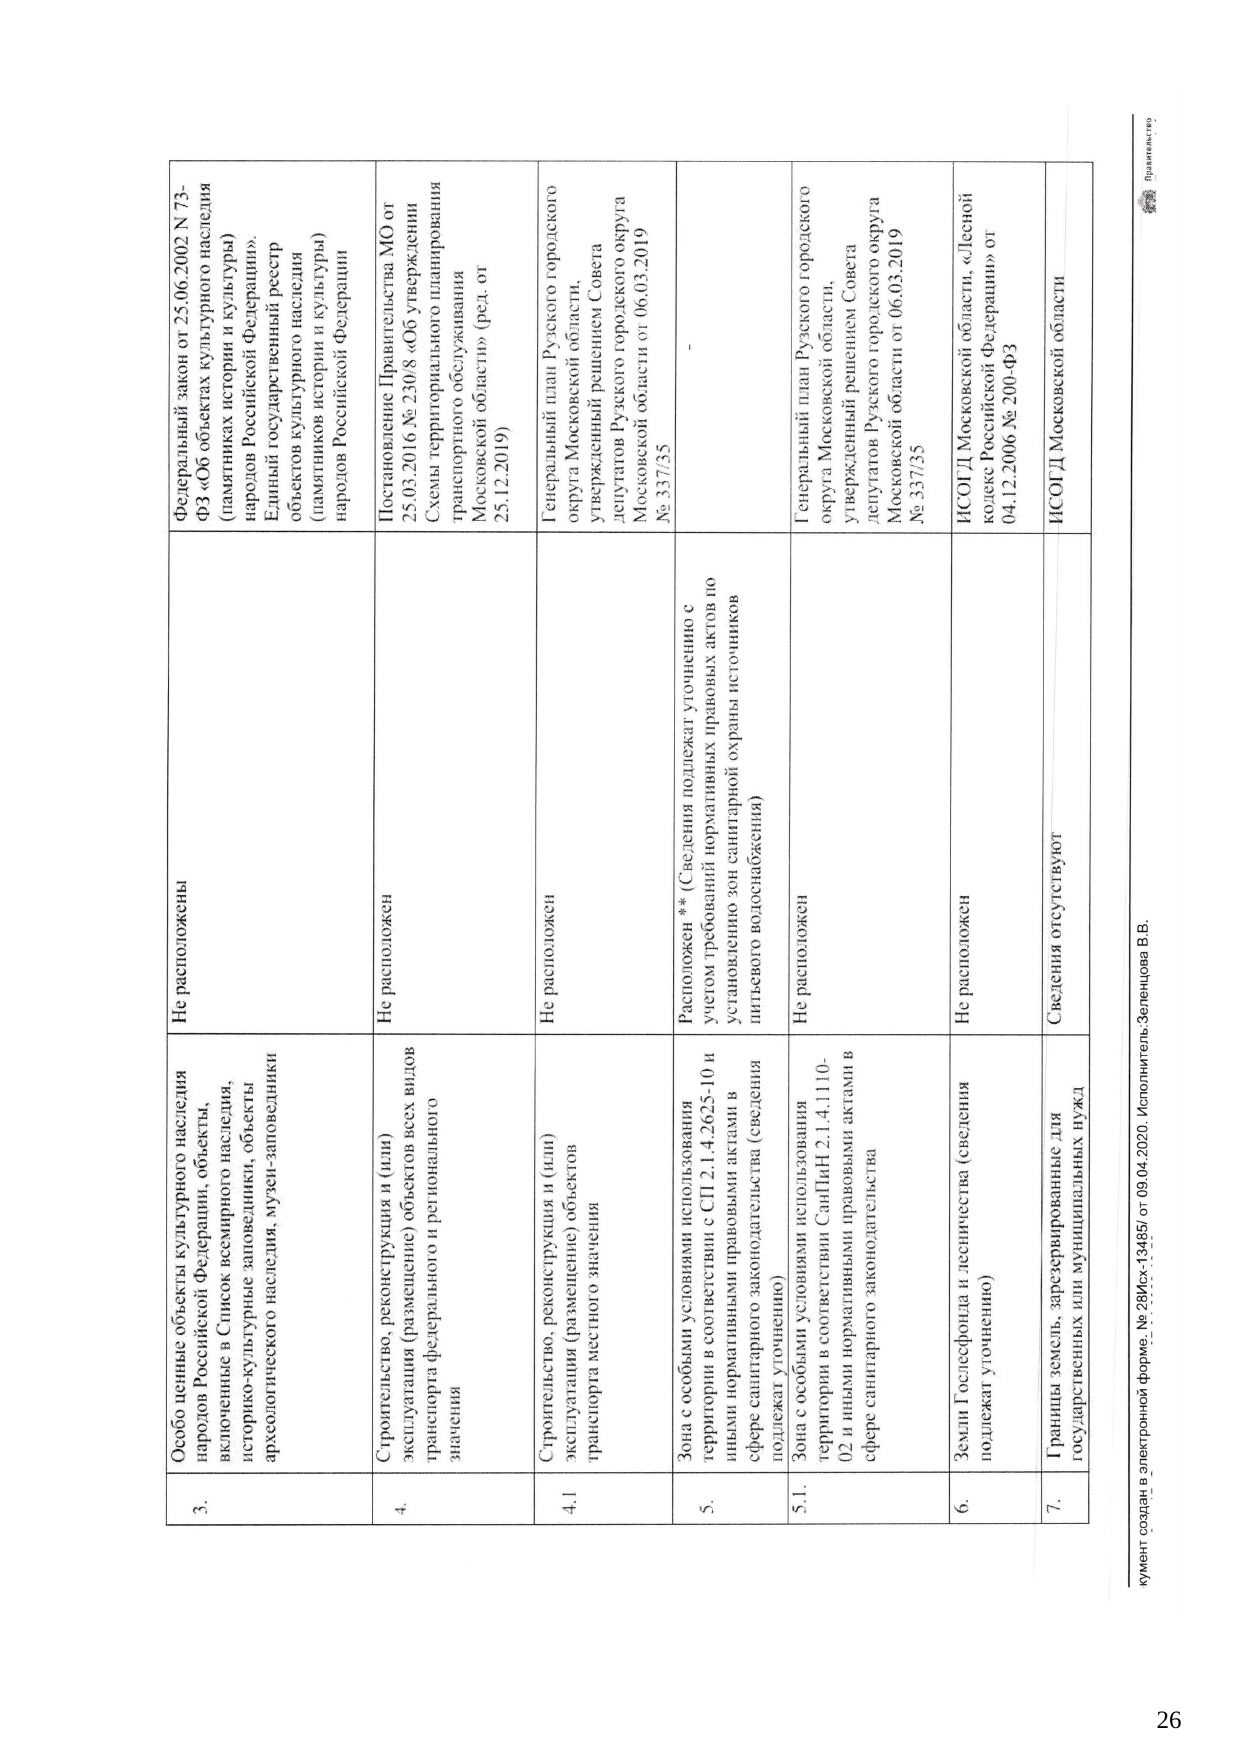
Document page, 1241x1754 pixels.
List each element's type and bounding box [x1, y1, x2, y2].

picture [103, 88, 1180, 1617]
